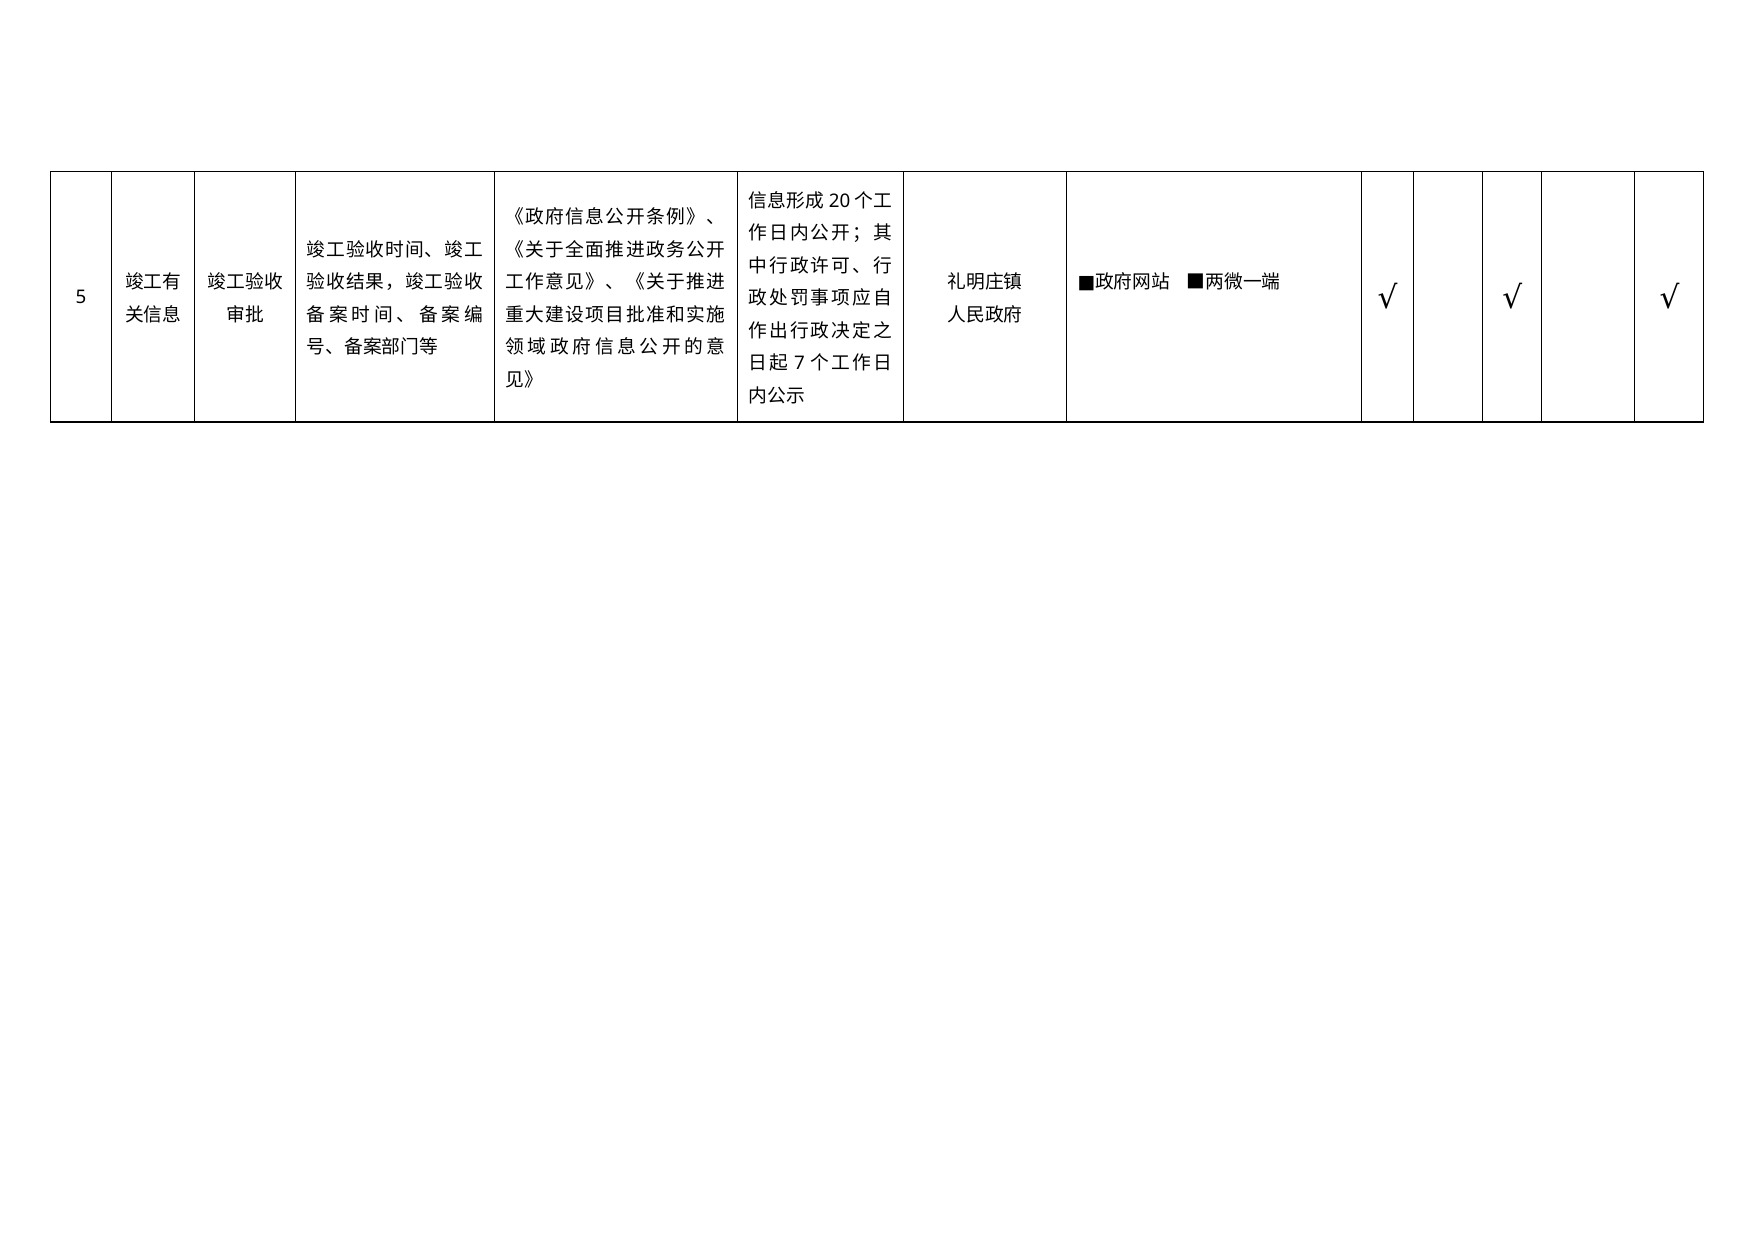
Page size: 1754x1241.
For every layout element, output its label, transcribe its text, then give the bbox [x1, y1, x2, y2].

table_cell √ [1362, 172, 1413, 421]
table_cell [1542, 172, 1634, 421]
table_cell 竣工有关信息 [112, 172, 194, 421]
table_cell ■政府网站 ■两微一端 [1067, 172, 1361, 421]
table_cell √ [1635, 172, 1703, 421]
table_cell 竣工验收审批 [195, 172, 295, 421]
table_cell [1414, 172, 1482, 421]
table_cell 竣工验收时间、竣工验收结果，竣工验收备案时间、备案编号、备案部门等 [296, 172, 494, 421]
table_cell 5 [51, 172, 111, 421]
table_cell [738, 172, 903, 421]
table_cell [495, 172, 737, 421]
table_cell √ [1483, 172, 1541, 421]
table_cell 礼明庄镇 人民政府 [904, 172, 1066, 421]
